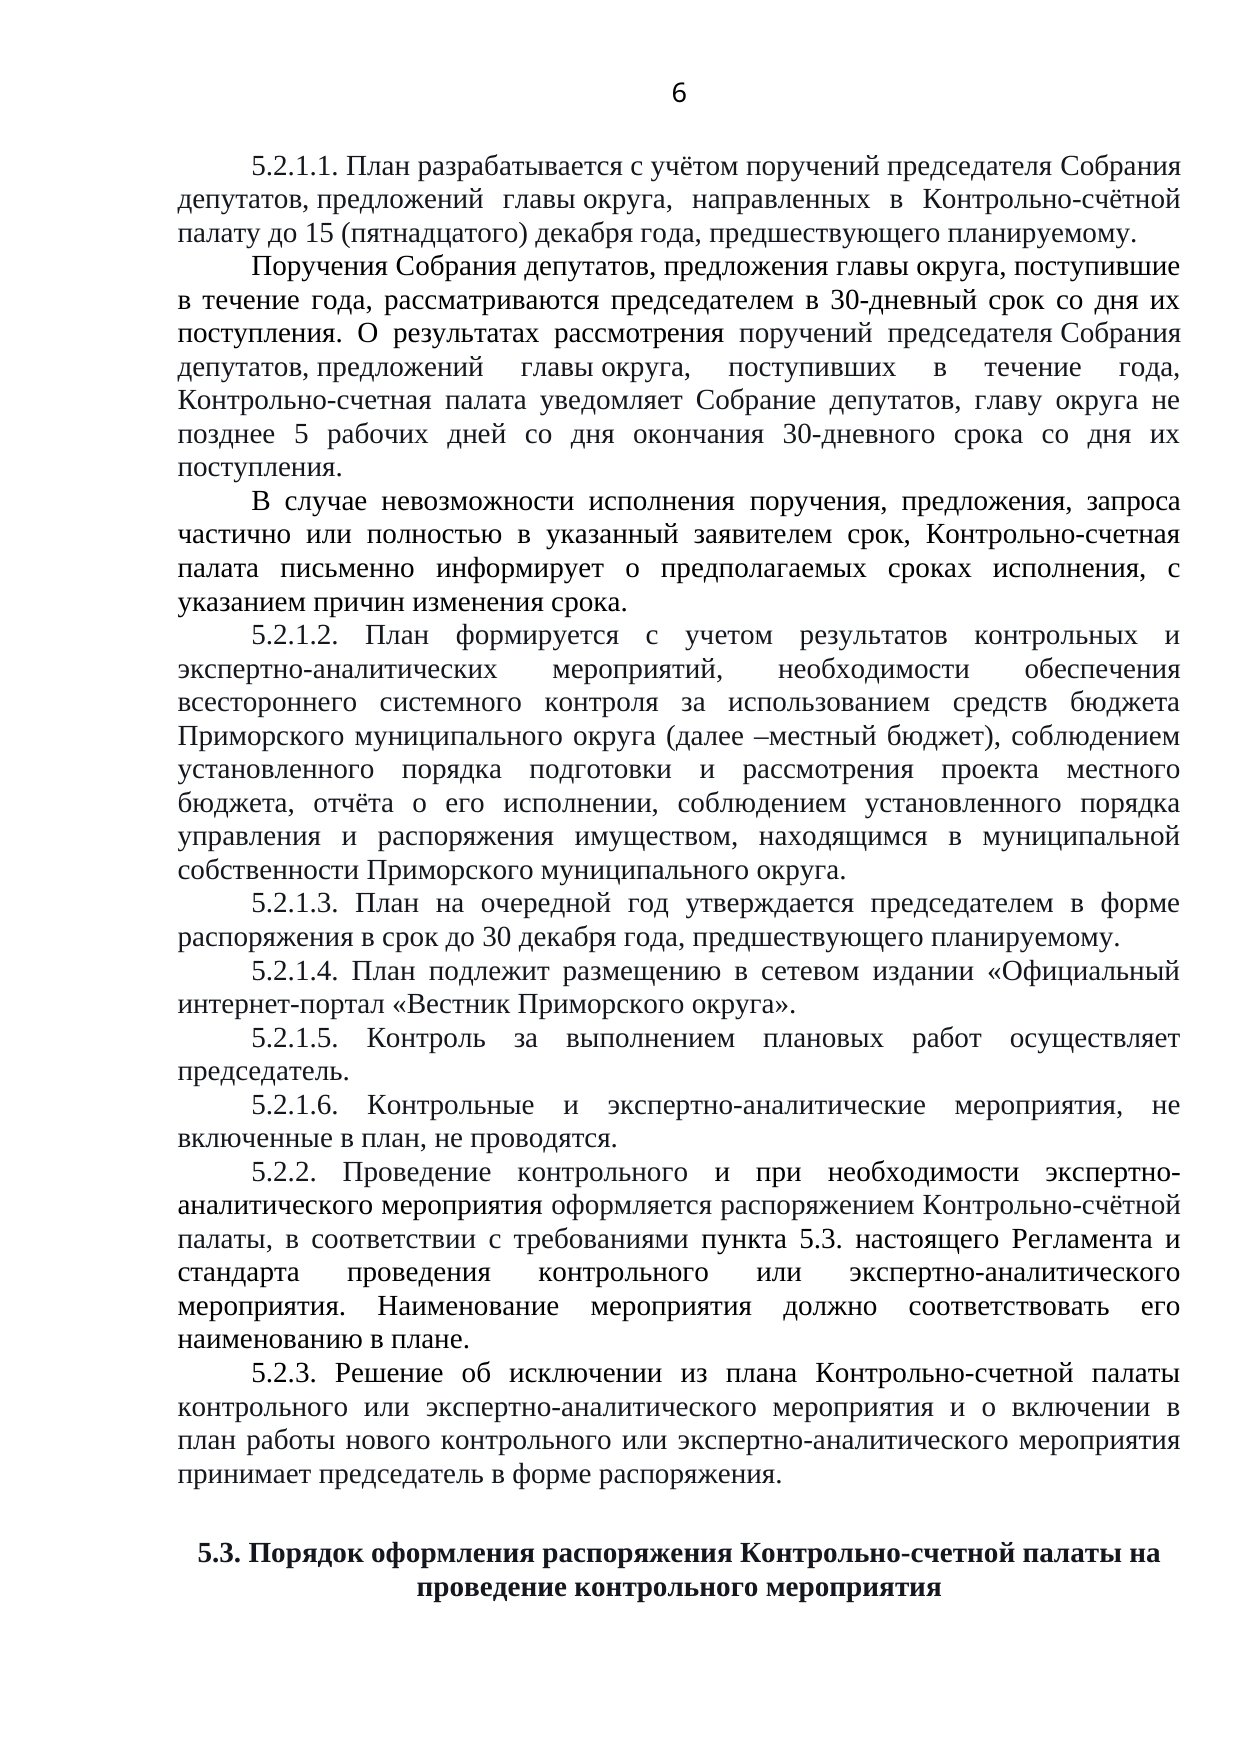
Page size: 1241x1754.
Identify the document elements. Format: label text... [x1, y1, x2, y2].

text 5.2.1.4. План подлежит размещению в сетевом издании «Официальный интернет-портал «Вестник Приморского округа». [177, 953, 1181, 1020]
text Поручения Собрания депутатов, предложения главы округа, поступившие в течение года, рассматриваются председателем в 30-дневный срок со дня их поступления. О результатах рассмотрения поручений председателя Собрания депутатов, предложений главы округа, поступивших в течение года, Контрольно-счетная палата уведомляет Собрание депутатов, главу округа не позднее 5 рабочих дней со дня окончания 30-дневного срока со дня их поступления. [177, 248, 1181, 483]
text 5.2.1.2. План формируется с учетом результатов контрольных и экспертно-аналитических мероприятий, необходимости обеспечения всестороннего системного контроля за использованием средств бюджета Приморского муниципального округа (далее –местный бюджет), соблюдением установленного порядка подготовки и рассмотрения проекта местного бюджета, отчёта о его исполнении, соблюдением установленного порядка управления и распоряжения имуществом, находящимся в муниципальной собственности Приморского муниципального округа. [177, 617, 1181, 886]
text 5.3. Порядок оформления распоряжения Контрольно-счетной палаты на проведение контрольного мероприятия [177, 1535, 1181, 1602]
text 5.2.1.6. Контрольные и экспертно-аналитические мероприятия, не включенные в план, не проводятся. [177, 1087, 1181, 1154]
text 5.2.3. Решение об исключении из плана Контрольно-счетной палаты контрольного или экспертно-аналитического мероприятия и о включении в план работы нового контрольного или экспертно-аналитического мероприятия принимает председатель в форме распоряжения. [177, 1355, 1181, 1489]
text 5.2.1.5. Контроль за выполнением плановых работ осуществляет председатель. [177, 1020, 1181, 1087]
text 5.2.2. Проведение контрольного и при необходимости экспертно-аналитического мероприятия оформляется распоряжением Контрольно-счётной палаты, в соответствии с требованиями пункта 5.3. настоящего Регламента и стандарта проведения контрольного или экспертно-аналитического мероприятия. Наименование мероприятия должно соответствовать его наименованию в плане. [177, 1154, 1181, 1355]
text В случае невозможности исполнения поручения, предложения, запроса частично или полностью в указанный заявителем срок, Контрольно-счетная палата письменно информирует о предполагаемых сроках исполнения, с указанием причин изменения срока. [177, 483, 1181, 617]
text 5.2.1.1. План разрабатывается с учётом поручений председателя Собрания депутатов, предложений главы округа, направленных в Контрольно-счётной палату до 15 (пятнадцатого) декабря года, предшествующего планируемому. [177, 148, 1181, 248]
text 5.2.1.3. План на очередной год утверждается председателем в форме распоряжения в срок до 30 декабря года, предшествующего планируемому. [177, 886, 1181, 953]
